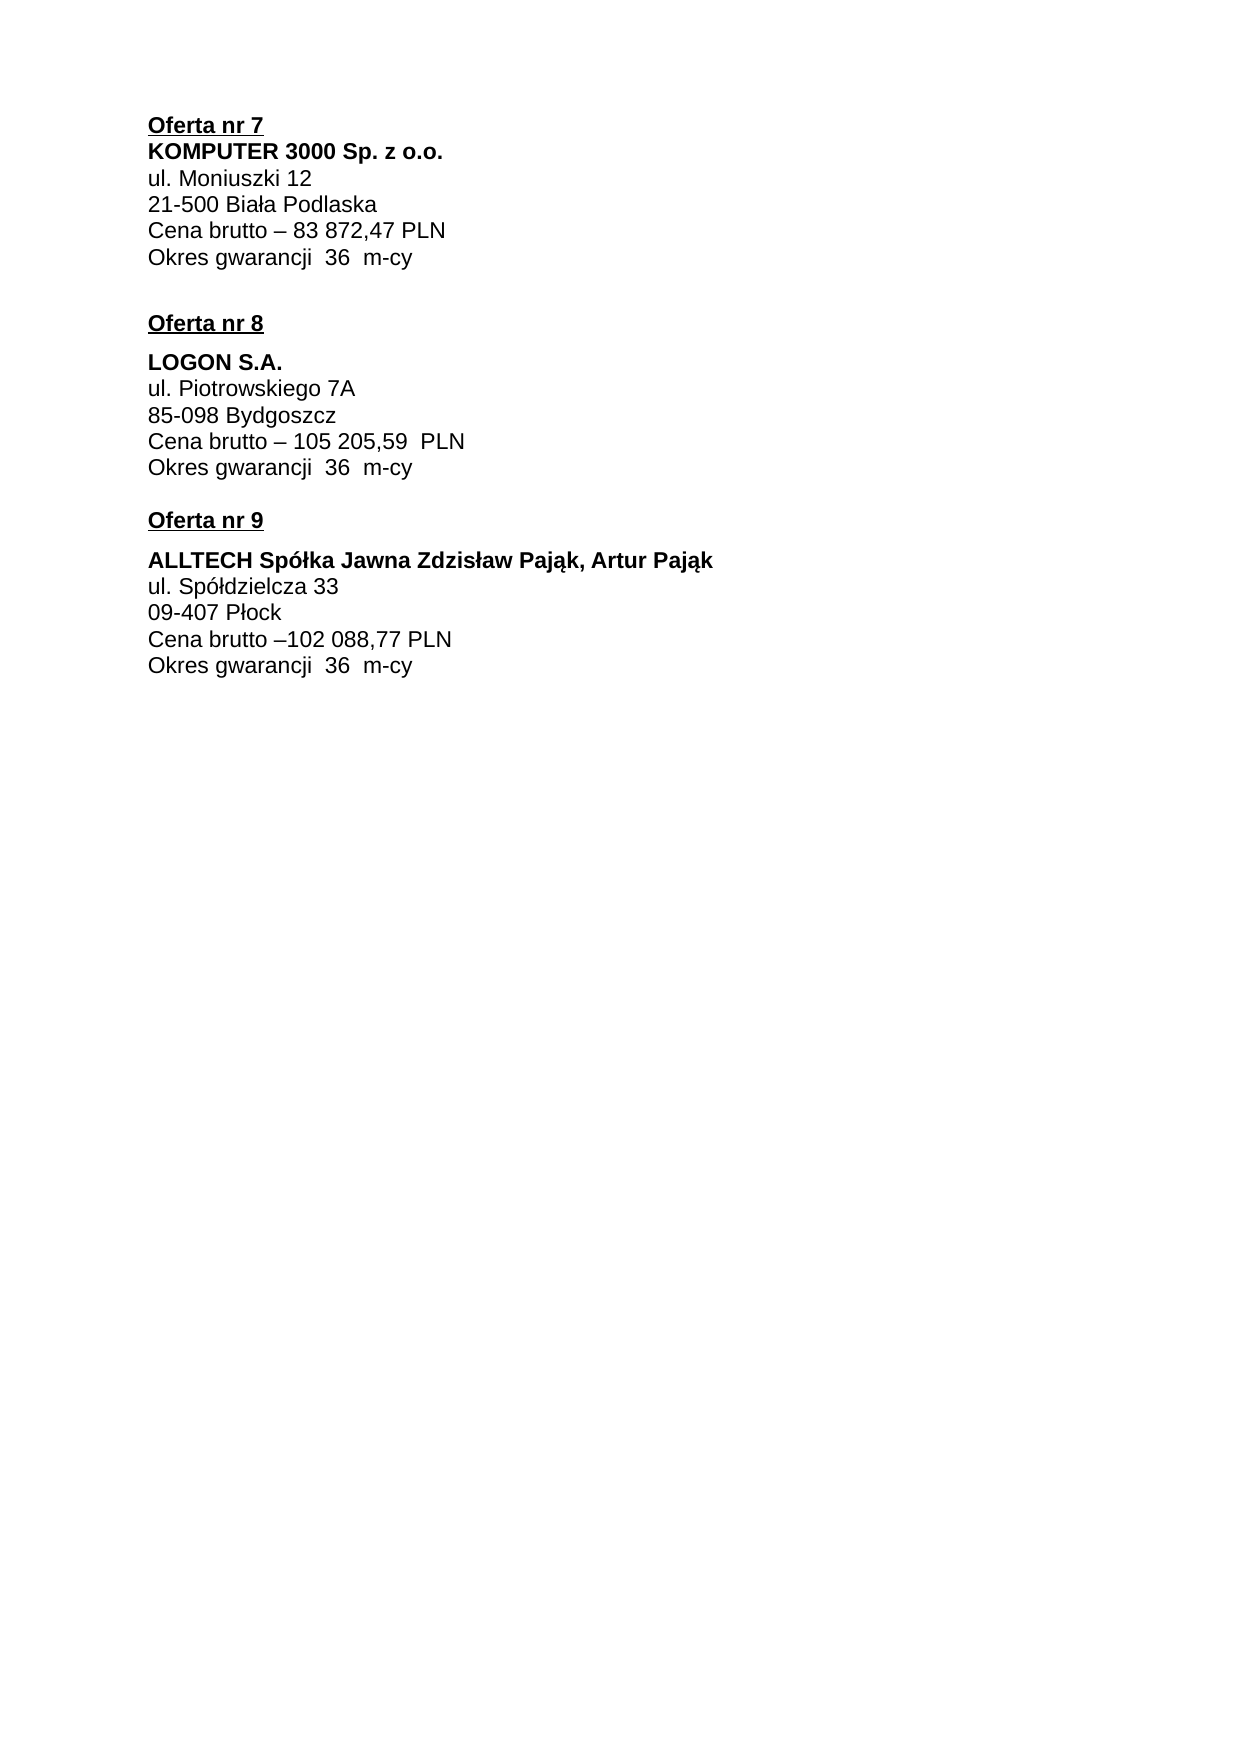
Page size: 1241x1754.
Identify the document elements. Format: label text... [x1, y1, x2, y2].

text ul. Moniuszki 12 [148, 164, 1152, 191]
text ul. Piotrowskiego 7A [148, 375, 1152, 402]
text Cena brutto – 83 872,47 PLN [148, 217, 1152, 244]
text 09-407 Płock [148, 599, 1152, 626]
text Oferta nr 9 [148, 507, 1152, 533]
text LOGON S.A. [148, 349, 1152, 375]
text Cena brutto – 105 205,59 PLN [148, 428, 1152, 454]
text Oferta nr 8 [148, 309, 1152, 336]
text KOMPUTER 3000 Sp. z o.o. [148, 138, 1152, 164]
text ul. Spółdzielcza 33 [148, 573, 1152, 599]
text 21-500 Biała Podlaska [148, 191, 1152, 217]
text 85-098 Bydgoszcz [148, 402, 1152, 428]
text Cena brutto –102 088,77 PLN [148, 626, 1152, 652]
text Okres gwarancji 36 m-cy [148, 652, 1152, 678]
text Oferta nr 7 [148, 112, 1152, 138]
text ALLTECH Spółka Jawna Zdzisław Pająk, Artur Pająk [148, 547, 1152, 573]
text Okres gwarancji 36 m-cy [148, 454, 1152, 481]
text Okres gwarancji 36 m-cy [148, 244, 1152, 270]
